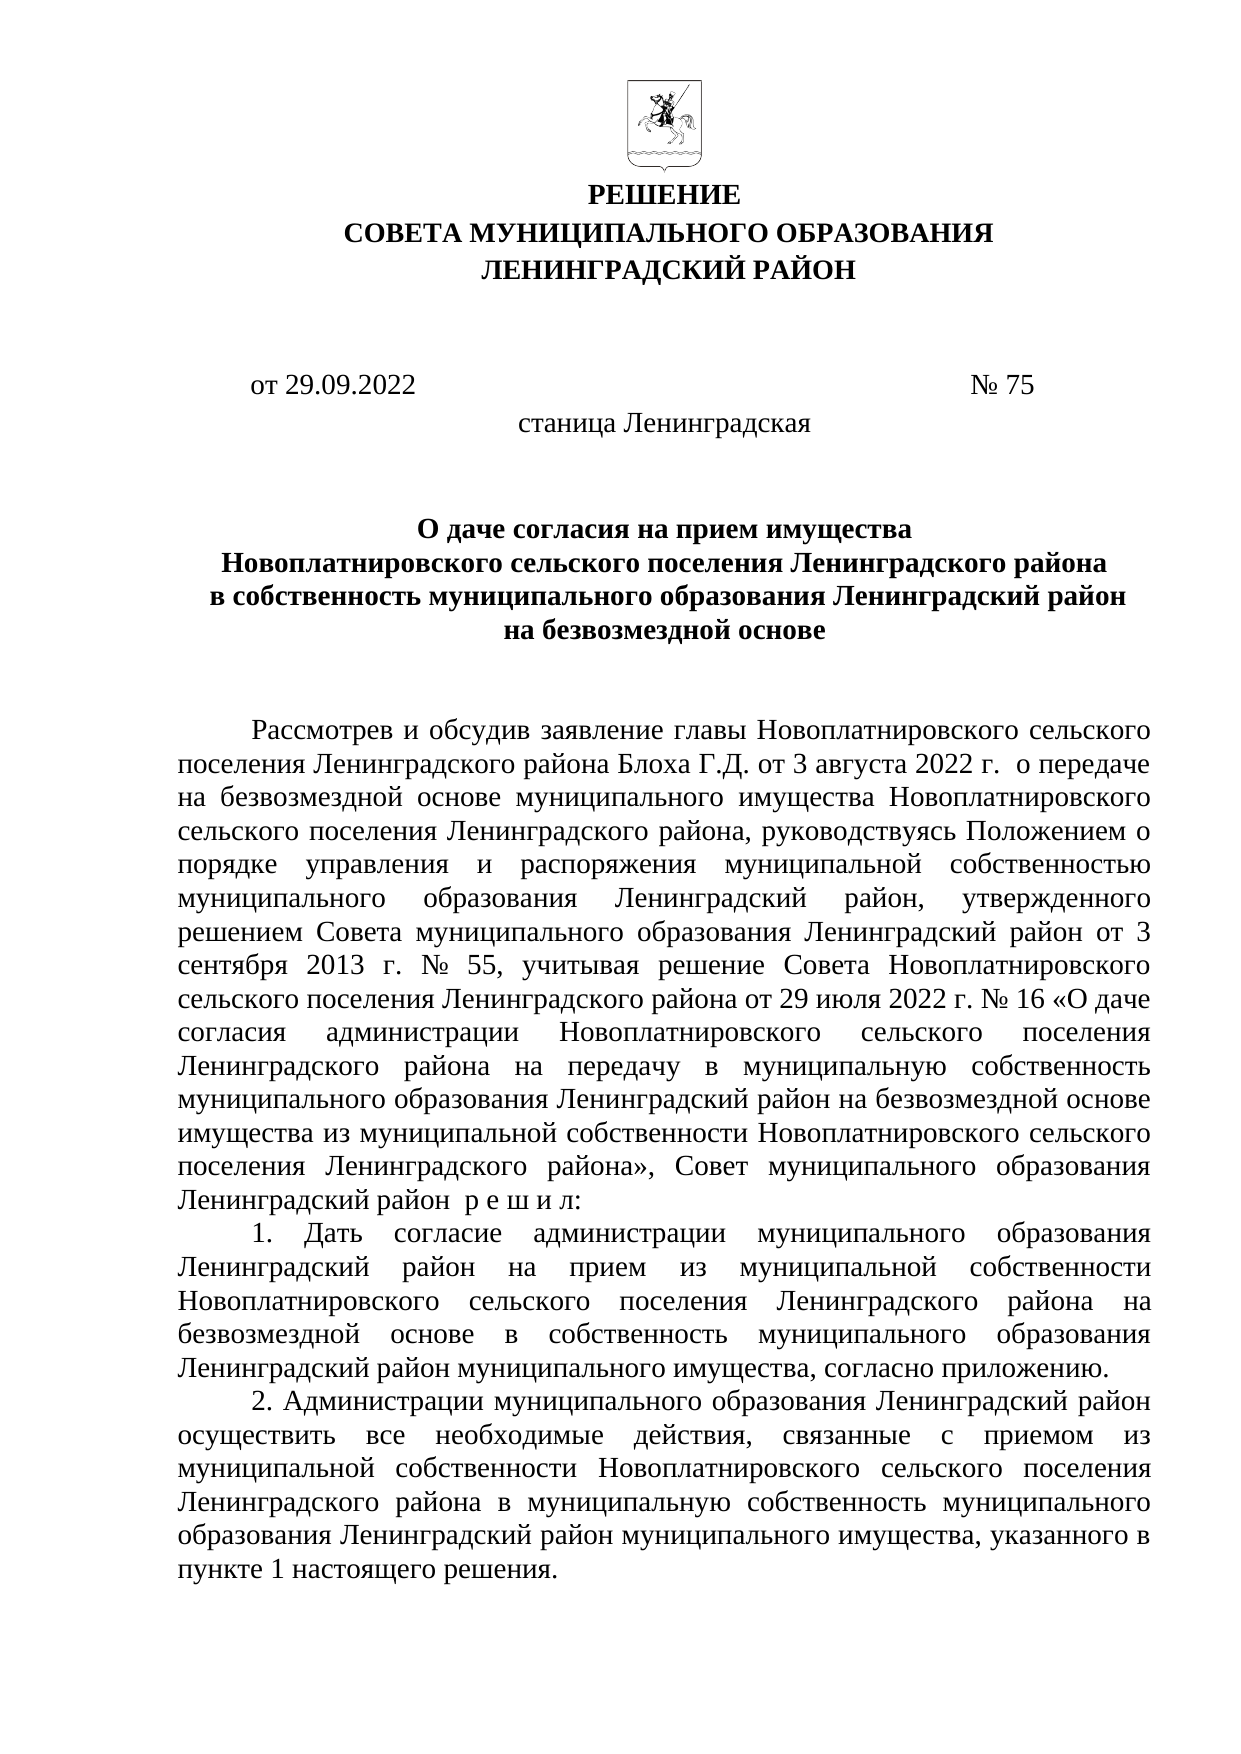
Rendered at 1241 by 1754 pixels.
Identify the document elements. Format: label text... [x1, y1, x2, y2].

text в собственность муниципального образования Ленинградский район [177, 578, 1152, 612]
text РЕШЕНИЕ [177, 177, 1152, 211]
text Рассмотрев и обсудив заявление главы Новоплатнировского сельского поселения Ленинградского района Блоха Г.Д. от 3 августа 2022 г. о передаче на безвозмездной основе муниципального имущества Новоплатнировского сельского поселения Ленинградского района, руководствуясь Положением о порядке управления и распоряжения муниципальной собственностью муниципального образования Ленинградский район, утвержденного решением Совета муниципального образования Ленинградский район от 3 сентября 2013 г. № 55, учитывая решение Совета Новоплатнировского сельского поселения Ленинградского района от 29 июля 2022 г. № 16 «О даче согласия администрации Новоплатнировского сельского поселения Ленинградского района на передачу в муниципальную собственность муниципального образования Ленинградский район на безвозмездной основе имущества из муниципальной собственности Новоплатнировского сельского поселения Ленинградского района», Совет муниципального образования Ленинградский район р е ш и л: [177, 712, 1152, 1216]
text Новоплатнировского сельского поселения Ленинградского района [177, 545, 1152, 578]
text О даче согласия на прием имущества [177, 511, 1152, 545]
text 2. Администрации муниципального образования Ленинградский район осуществить все необходимые действия, связанные с приемом из муниципальной собственности Новоплатнировского сельского поселения Ленинградского района в муниципальную собственность муниципального образования Ленинградский район муниципального имущества, указанного в пункте 1 настоящего решения. [177, 1383, 1152, 1584]
text ЛЕНИНГРАДСКИЙ РАЙОН [177, 253, 1160, 285]
text на безвозмездной основе [177, 612, 1152, 645]
text от 29.09.2022 № 75 [177, 367, 1152, 401]
text СОВЕТА МУНИЦИПАЛЬНОГО ОБРАЗОВАНИЯ [177, 216, 1160, 248]
text станица Ленинградская [177, 406, 1152, 439]
text 1. Дать согласие администрации муниципального образования Ленинградский район на прием из муниципальной собственности Новоплатнировского сельского поселения Ленинградского района на безвозмездной основе в собственность муниципального образования Ленинградский район муниципального имущества, согласно приложению. [177, 1216, 1152, 1383]
